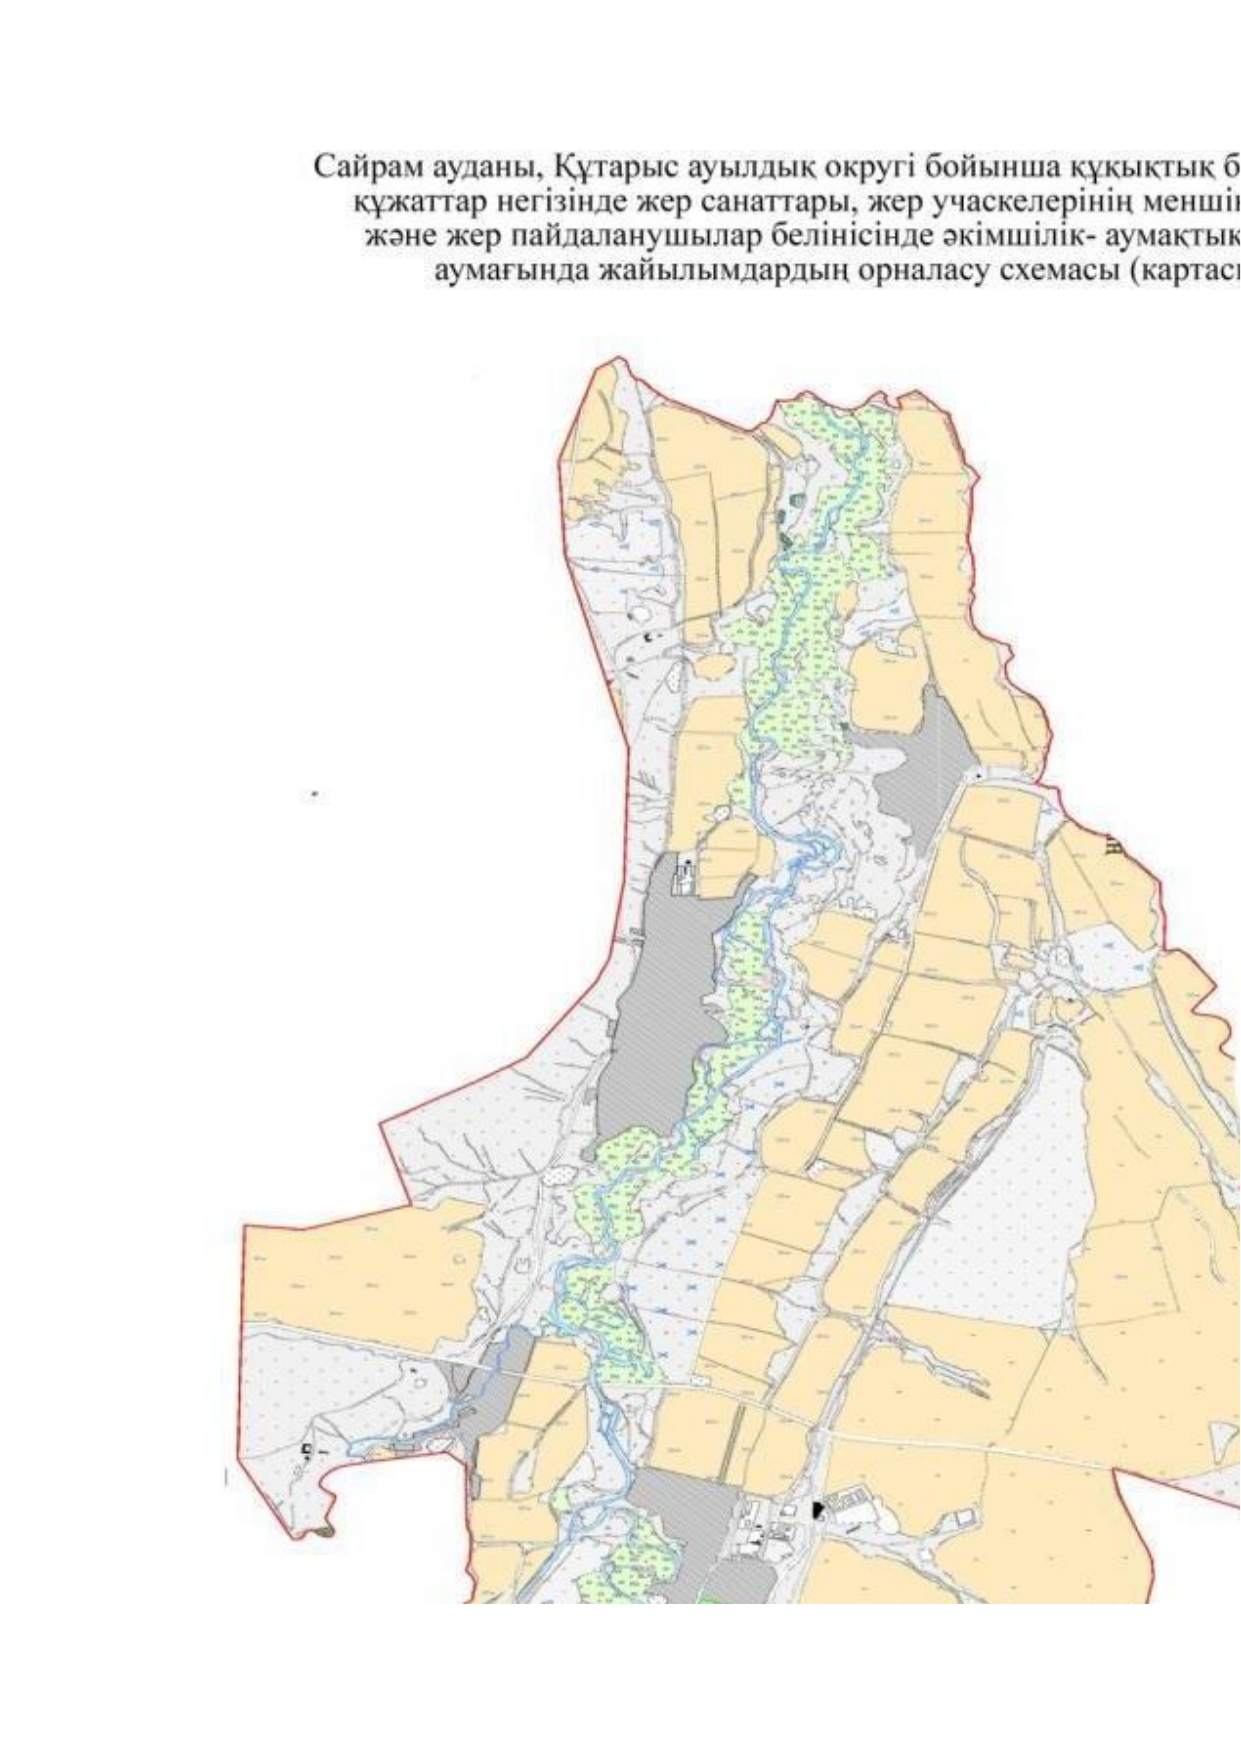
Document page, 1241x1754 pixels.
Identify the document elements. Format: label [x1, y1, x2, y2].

picture [112, 150, 1241, 1604]
